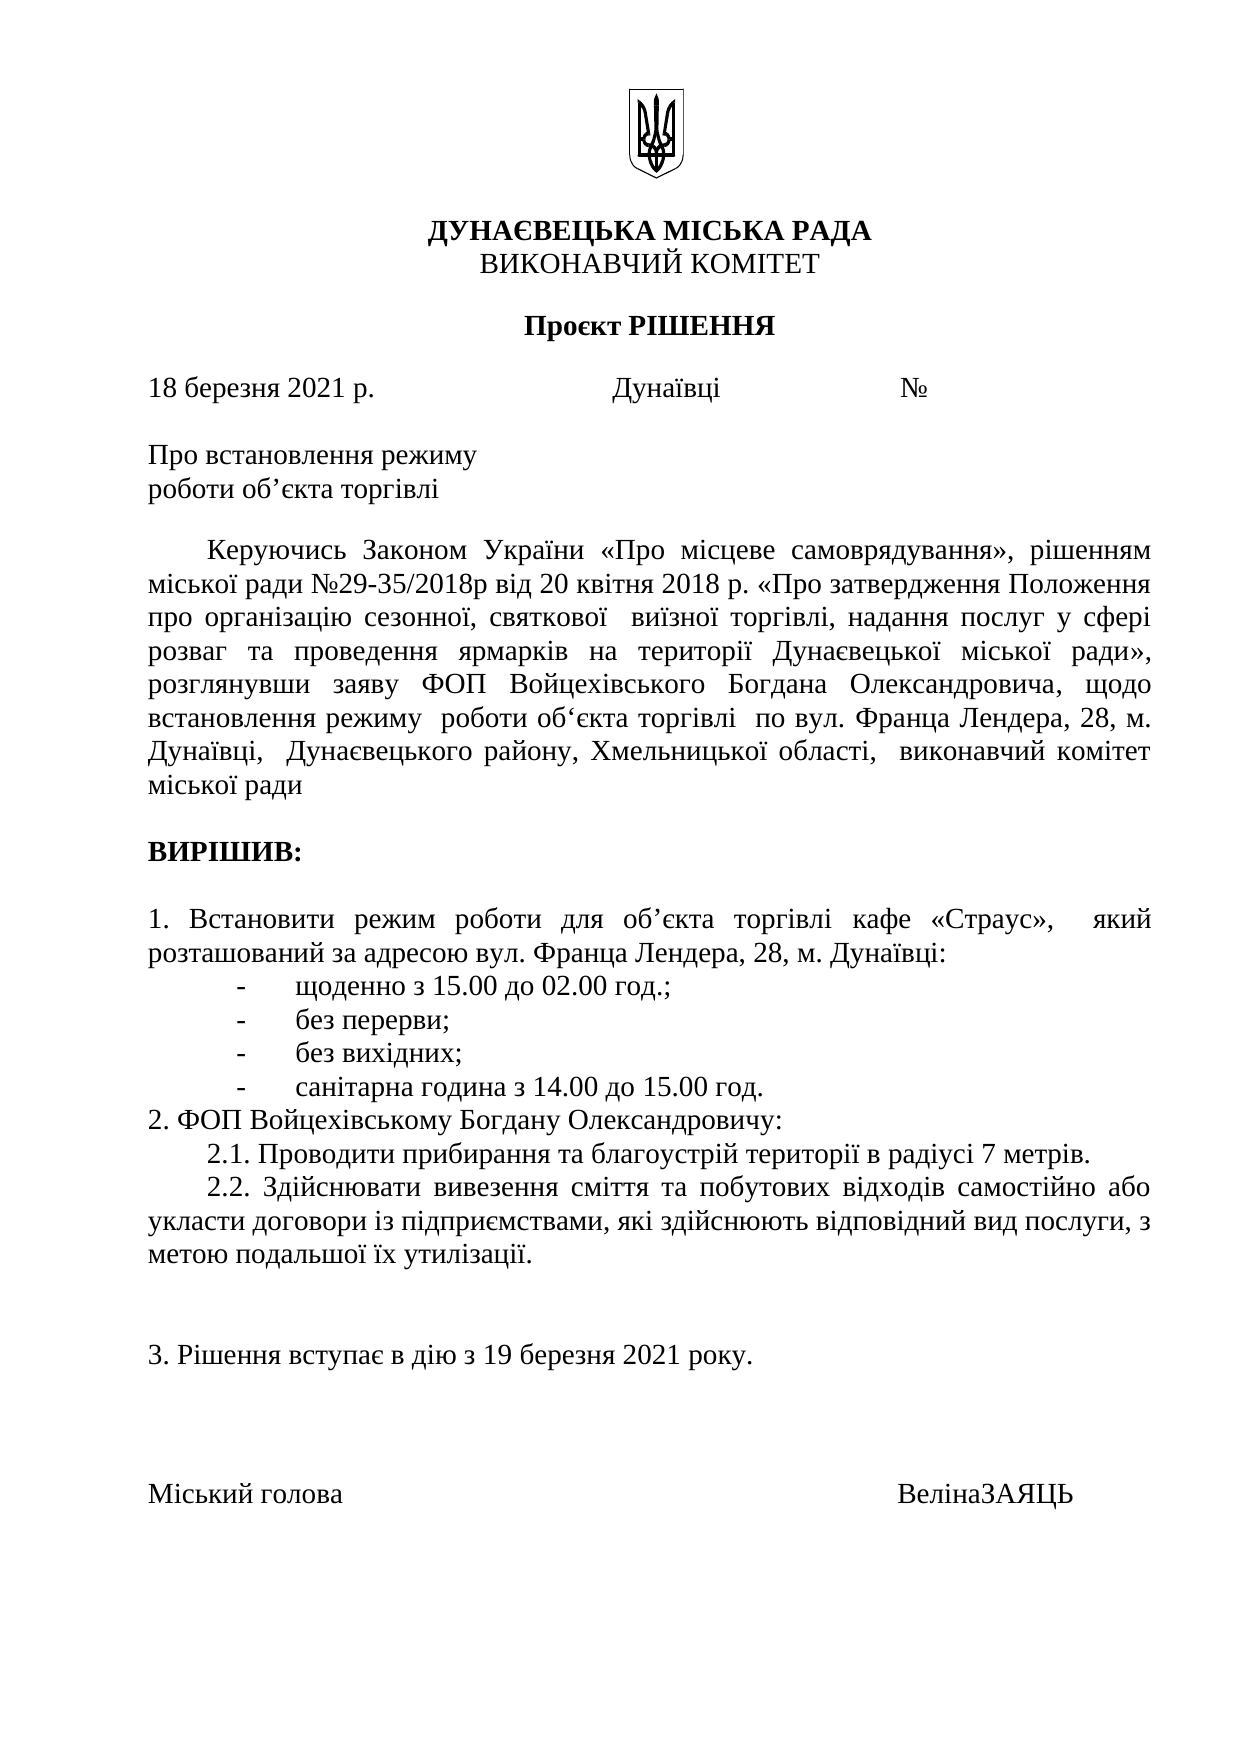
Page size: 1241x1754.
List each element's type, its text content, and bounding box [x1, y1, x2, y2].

text 2.2. Здійснювати вивезення сміття та побутових відходів самостійно або укласти договори із підприємствами, які здійснюють відповідний вид послуги, з метою подальшої їх утилізації. [148, 1169, 1152, 1270]
text 3. Рішення вступає в дію з 19 березня 2021 року. [148, 1337, 1152, 1371]
list без вихідних; [148, 1035, 1152, 1069]
text Міський голова ВелінаЗАЯЦЬ [148, 1477, 1152, 1510]
text Керуючись Законом України «Про місцеве самоврядування», рішенням міської ради №29-35/2018р від 20 квітня 2018 р. «Про затвердження Положення про організацію сезонної, святкової виїзної торгівлі, надання послуг у сфері розваг та проведення ярмарків на території Дунаєвецької міської ради», розглянувши заяву ФОП Войцехівського Богдана Олександровича, щодо встановлення режиму роботи об‘єкта торгівлі по вул. Франца Лендера, 28, м. Дунаївці, Дунаєвецького району, Хмельницької області, виконавчий комітет міської ради [148, 532, 1152, 801]
text ДУНАЄВЕЦЬКА МІСЬКА РАДА [148, 213, 1152, 246]
text ВИКОНАВЧИЙ КОМІТЕТ [148, 246, 1152, 280]
text роботи об’єкта торгівлі [148, 471, 1152, 504]
list санітарна година з 14.00 до 15.00 год. [148, 1069, 1152, 1102]
text 1. Встановити режим роботи для об’єкта торгівлі кафе «Страус», який розташований за адресою вул. Франца Лендера, 28, м. Дунаївці: [148, 901, 1152, 968]
text 2.1. Проводити прибирання та благоустрій території в радіусі 7 метрів. [148, 1136, 1152, 1169]
text Про встановлення режиму [148, 437, 1152, 471]
text 2. ФОП Войцехівському Богдану Олександровичу: [148, 1102, 1152, 1136]
list без перерви; [148, 1002, 1152, 1035]
text 18 березня 2021 р. Дунаївці № [148, 370, 1152, 404]
text ВИРІШИВ: [148, 834, 1152, 868]
text Проєкт РІШЕННЯ [148, 308, 1152, 342]
list щоденно з 15.00 до 02.00 год.; [148, 968, 1152, 1002]
